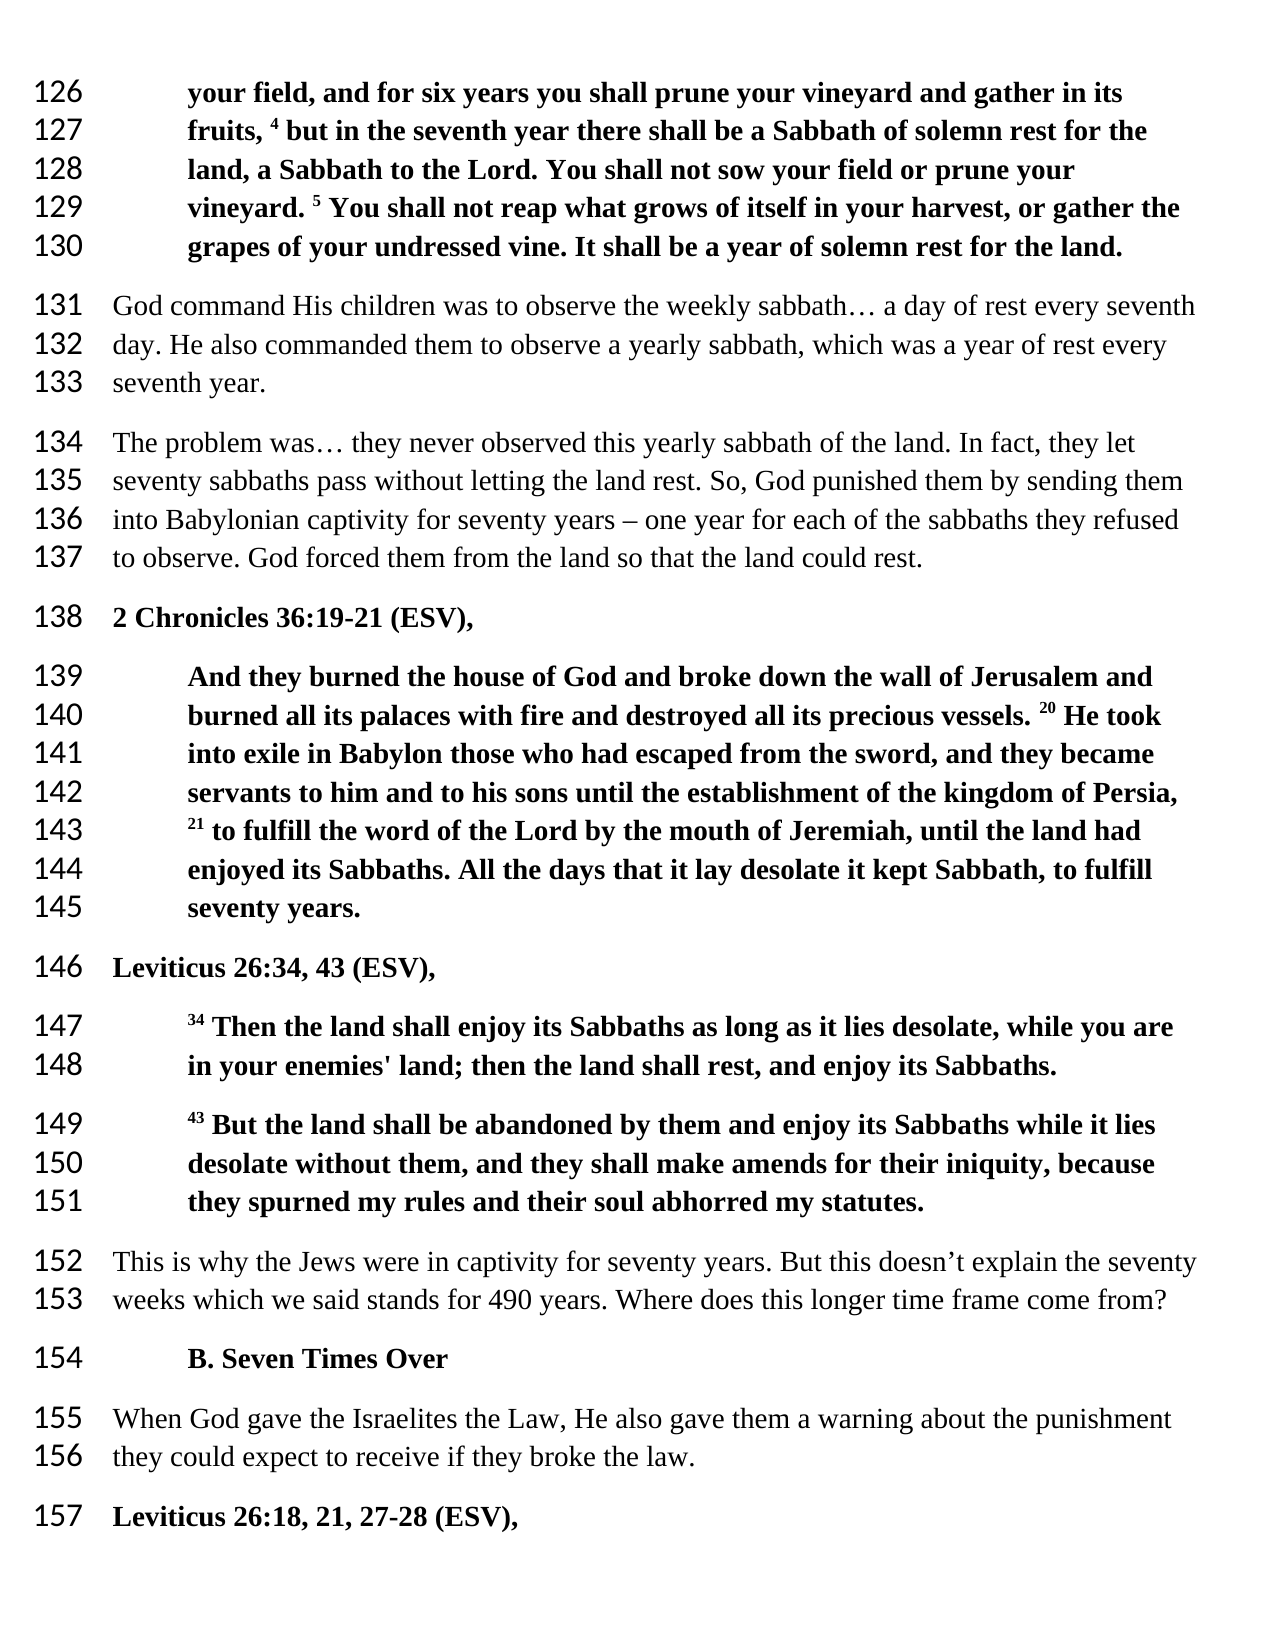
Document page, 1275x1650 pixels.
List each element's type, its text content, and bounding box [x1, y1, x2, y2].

text B. Seven Times Over [187, 1342, 1200, 1375]
text 43 But the land shall be abandoned by them and enjoy its Sabbaths while it lies desolate without them, and they shall make amends for their iniquity, because they spurned my rules and their soul abhorred my statutes. [187, 1107, 1200, 1218]
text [187, 75, 1200, 263]
text This is why the Jews were in captivity for seventy years. But this doesn’t explain the seventy weeks which we said stands for 490 years. Where does this longer time frame come from? [112, 1244, 1200, 1316]
text And they burned the house of God and broke down the wall of Jerusalem and burned all its palaces with fire and destroyed all its precious vessels. 20 He took into exile in Babylon those who had escaped from the sword, and they became servants to him and to his sons until the establishment of the kingdom of Persia, 21 to fulfill the word of the Lord by the mouth of Jeremiah, until the land had enjoyed its Sabbaths. All the days that it lay desolate it kept Sabbath, to fulfill seventy years. [187, 659, 1200, 924]
text 34 Then the land shall enjoy its Sabbaths as long as it lies desolate, while you are in your enemies' land; then the land shall rest, and enjoy its Sabbaths. [187, 1009, 1200, 1081]
text God command His children was to observe the weekly sabbath… a day of rest every seventh day. He also commanded them to observe a yearly sabbath, which was a year of rest every seventh year. [112, 288, 1200, 399]
text 2 Chronicles 36:19-21 (ESV), [112, 600, 1200, 633]
text Leviticus 26:34, 43 (ESV), [112, 950, 1200, 983]
text When God gave the Israelites the Law, He also gave them a warning about the punishment they could expect to receive if they broke the law. [112, 1401, 1200, 1473]
text The problem was… they never observed this yearly sabbath of the land. In fact, they let seventy sabbaths pass without letting the land rest. So, God punished them by sending them into Babylonian captivity for seventy years – one year for each of the sabbaths they refused to observe. God forced them from the land so that the land could rest. [112, 425, 1200, 574]
text Leviticus 26:18, 21, 27-28 (ESV), [112, 1499, 1200, 1532]
